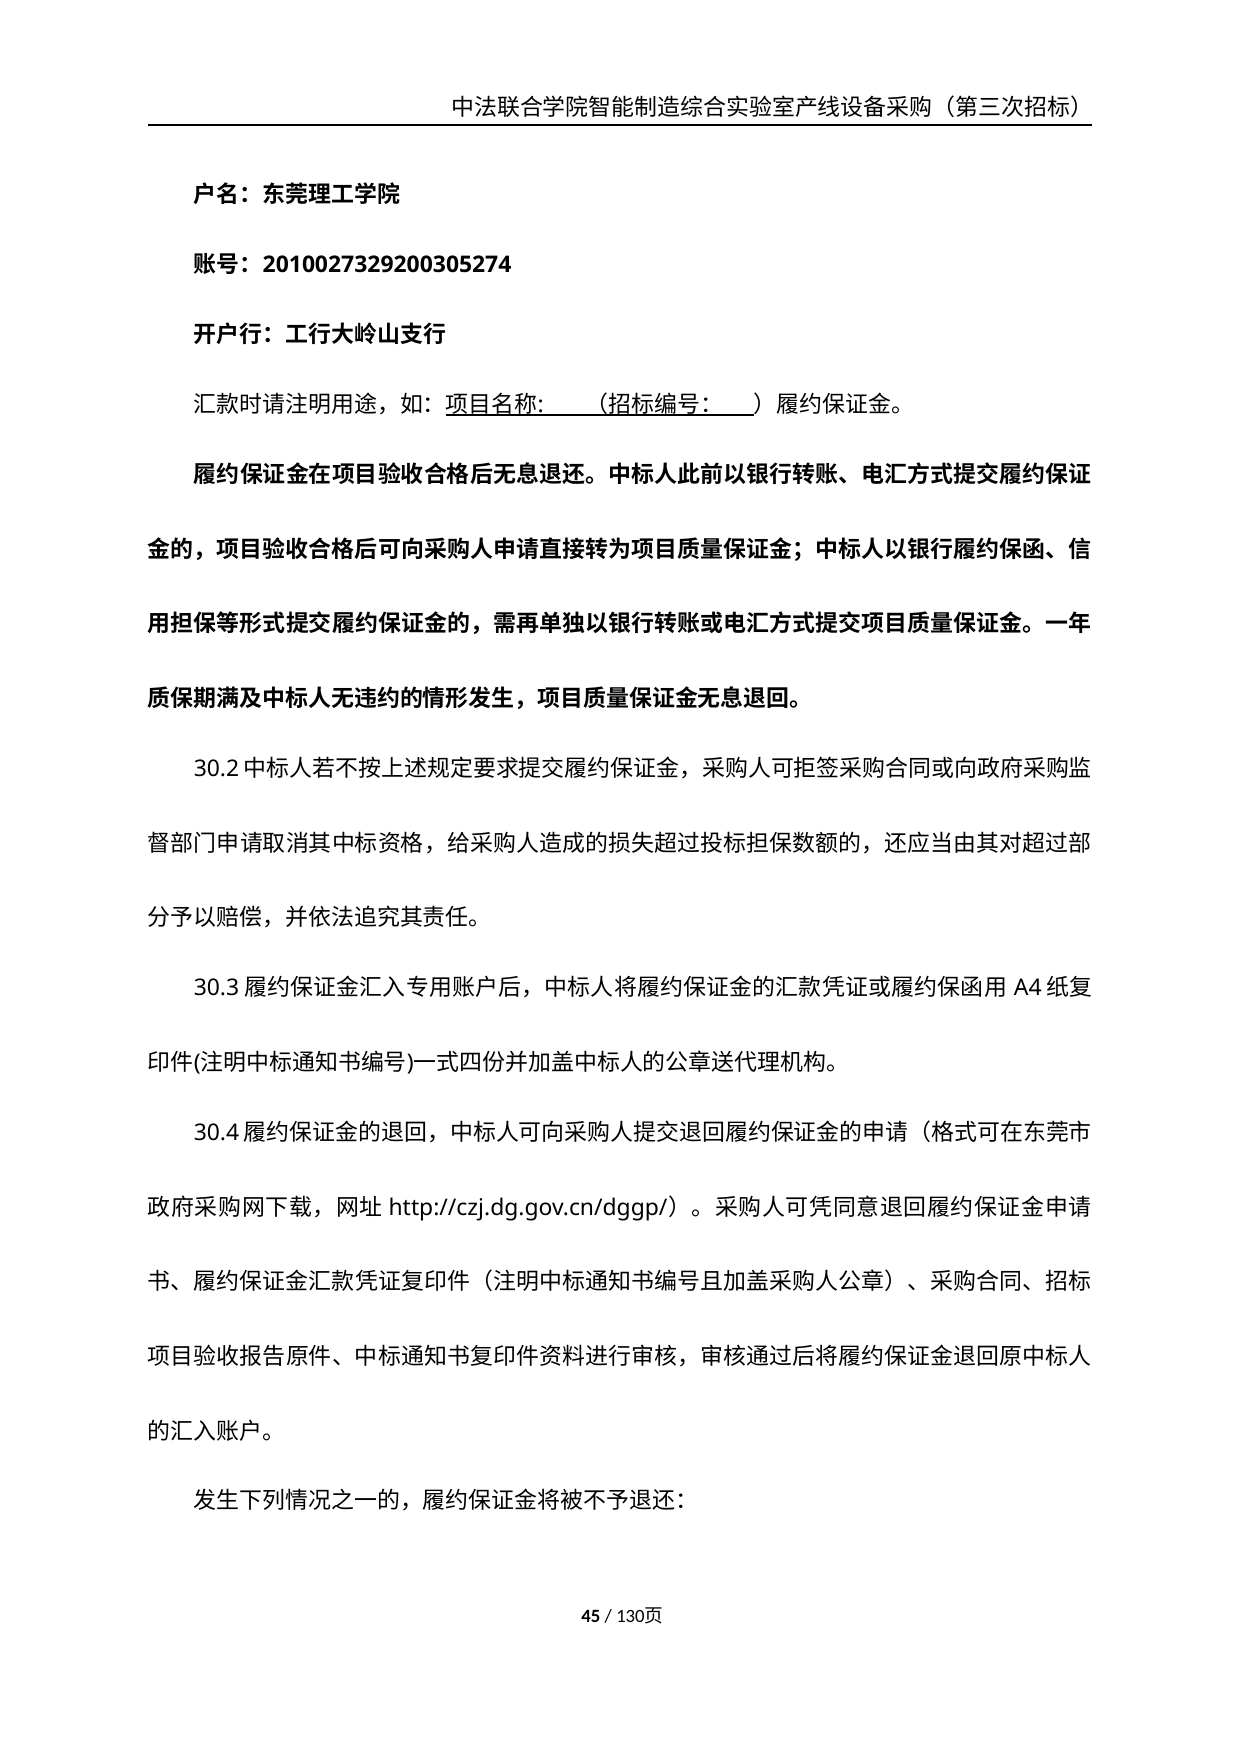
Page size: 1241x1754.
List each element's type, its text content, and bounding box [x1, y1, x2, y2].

text 30.4履约保证金的退回，中标人可向采购人提交退回履约保证金的申请（格式可在东莞市政府采购网下载，网址http://czj.dg.gov.cn/dggp/）。采购人可凭同意退回履约保证金申请书、履约保证金汇款凭证复印件（注明中标通知书编号且加盖采购人公章）、采购合同、招标项目验收报告原件、中标通知书复印件资料进行审核，审核通过后将履约保证金退回原中标人的汇入账户。 [148, 1098, 1092, 1462]
text 30.2中标人若不按上述规定要求提交履约保证金，采购人可拒签采购合同或向政府采购监督部门申请取消其中标资格，给采购人造成的损失超过投标担保数额的，还应当由其对超过部分予以赔偿，并依法追究其责任。 [148, 734, 1092, 948]
text 汇款时请注明用途，如：项目名称: （招标编号： ）履约保证金。 [148, 370, 1092, 435]
text 账号：2010027329200305274 [148, 230, 1092, 295]
text 发生下列情况之一的，履约保证金将被不予退还： [148, 1467, 1092, 1532]
text 履约保证金在项目验收合格后无息退还。中标人此前以银行转账、电汇方式提交履约保证金的，项目验收合格后可向采购人申请直接转为项目质量保证金；中标人以银行履约保函、信用担保等形式提交履约保证金的，需再单独以银行转账或电汇方式提交项目质量保证金。一年质保期满及中标人无违约的情形发生，项目质量保证金无息退回。 [148, 440, 1092, 729]
text 开户行：工行大岭山支行 [148, 300, 1092, 365]
text 户名：东莞理工学院 [148, 160, 1092, 225]
text 30.3履约保证金汇入专用账户后，中标人将履约保证金的汇款凭证或履约保函用A4纸复印件(注明中标通知书编号)一式四份并加盖中标人的公章送代理机构。 [148, 953, 1092, 1093]
